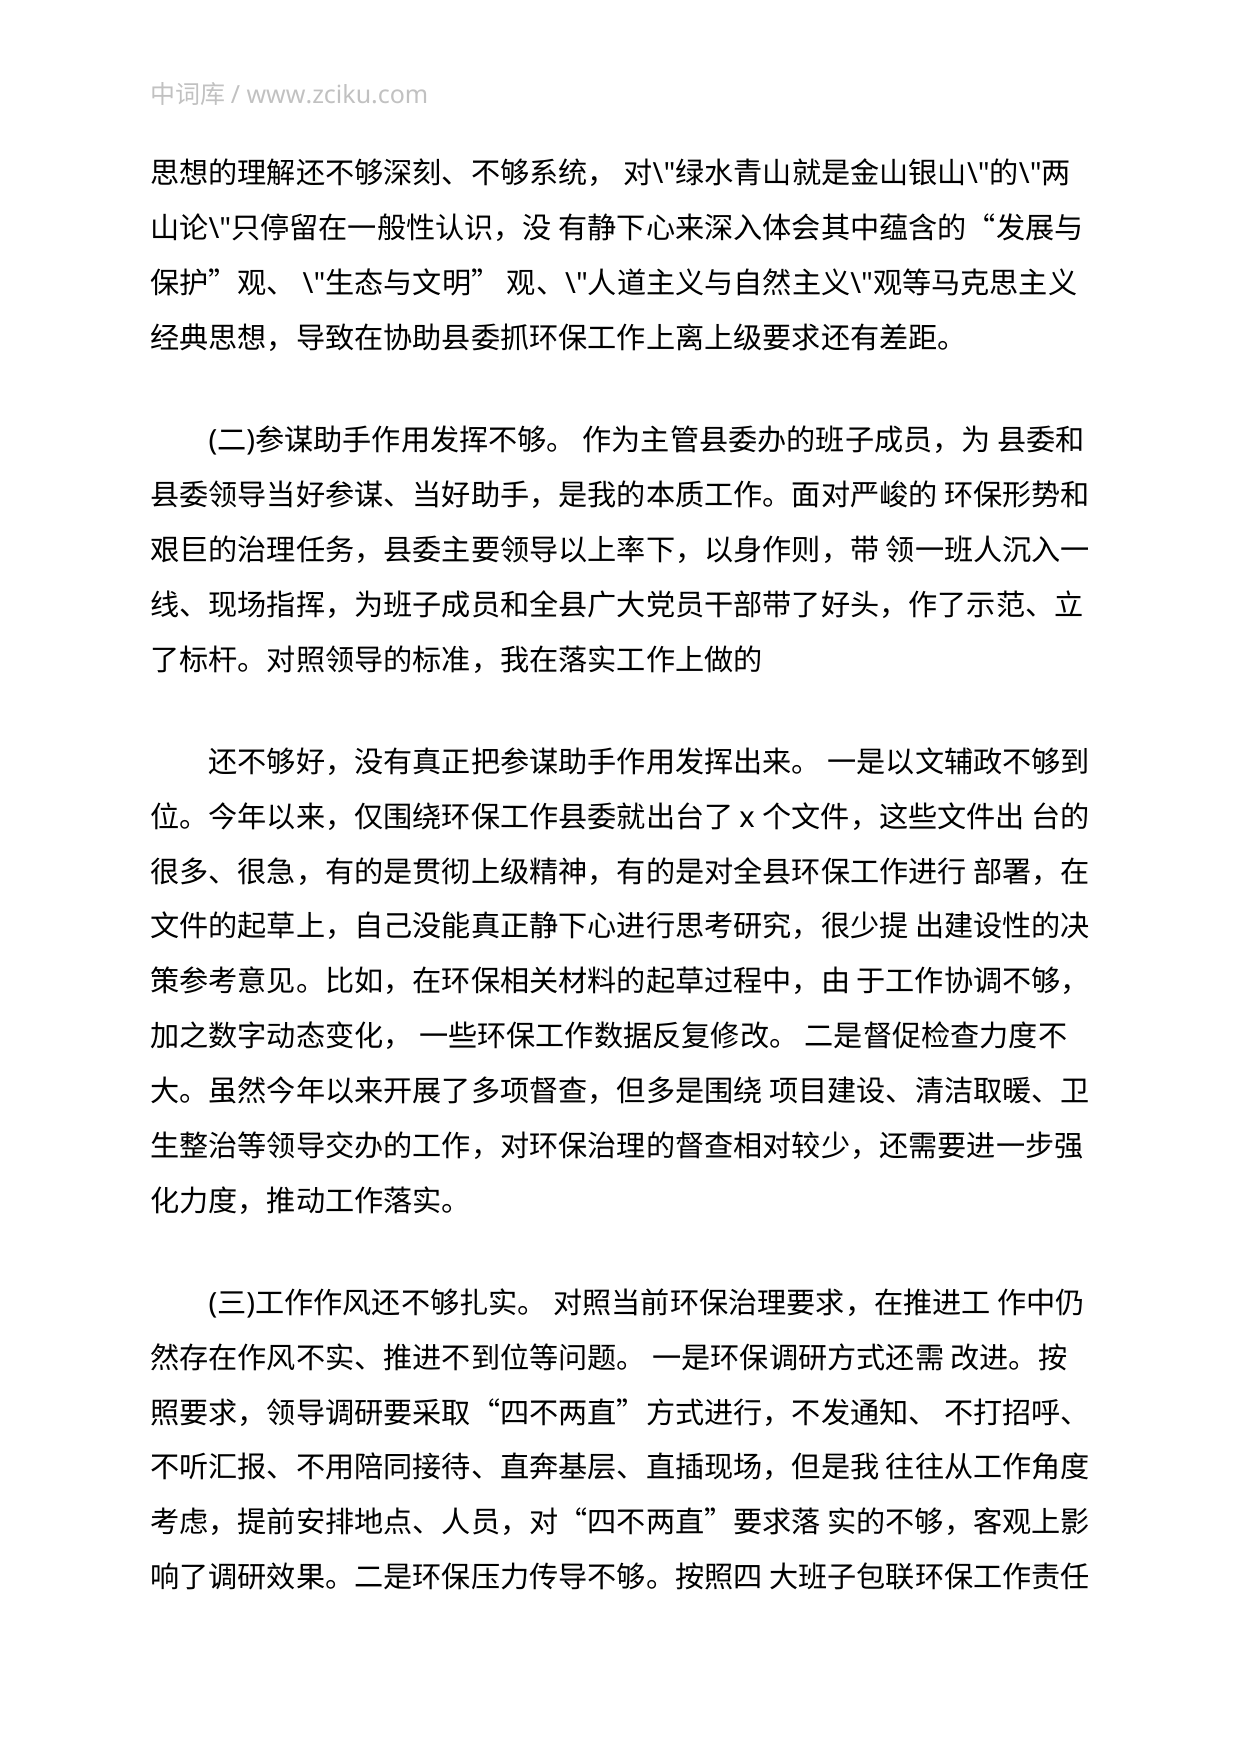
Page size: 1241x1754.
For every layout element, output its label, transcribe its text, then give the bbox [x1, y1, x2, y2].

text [150, 1279, 1090, 1596]
text (二)参谋助手作用发挥不够。 作为主管县委办的班子成员，为 县委和县委领导当好参谋、当好助手，是我的本质工作。面对严峻的 环保形势和艰巨的治理任务，县委主要领导以上率下，以身作则，带 领一班人沉入一线、现场指挥，为班子成员和全县广大党员干部带了好头，作了示范、立了标杆。对照领导的标准，我在落实工作上做的 [150, 417, 1090, 679]
text 还不够好，没有真正把参谋助手作用发挥出来。 一是以文辅政不够到 位。今年以来，仅围绕环保工作县委就出台了x 个文件，这些文件出 台的很多、很急，有的是贯彻上级精神，有的是对全县环保工作进行 部署，在文件的起草上，自己没能真正静下心进行思考研究，很少提 出建设性的决策参考意见。比如，在环保相关材料的起草过程中，由 于工作协调不够，加之数字动态变化， 一些环保工作数据反复修改。 二是督促检查力度不大。虽然今年以来开展了多项督查，但多是围绕 项目建设、清洁取暖、卫生整治等领导交办的工作，对环保治理的督查相对较少，还需要进一步强化力度，推动工作落实。 [150, 738, 1090, 1220]
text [150, 150, 1090, 357]
